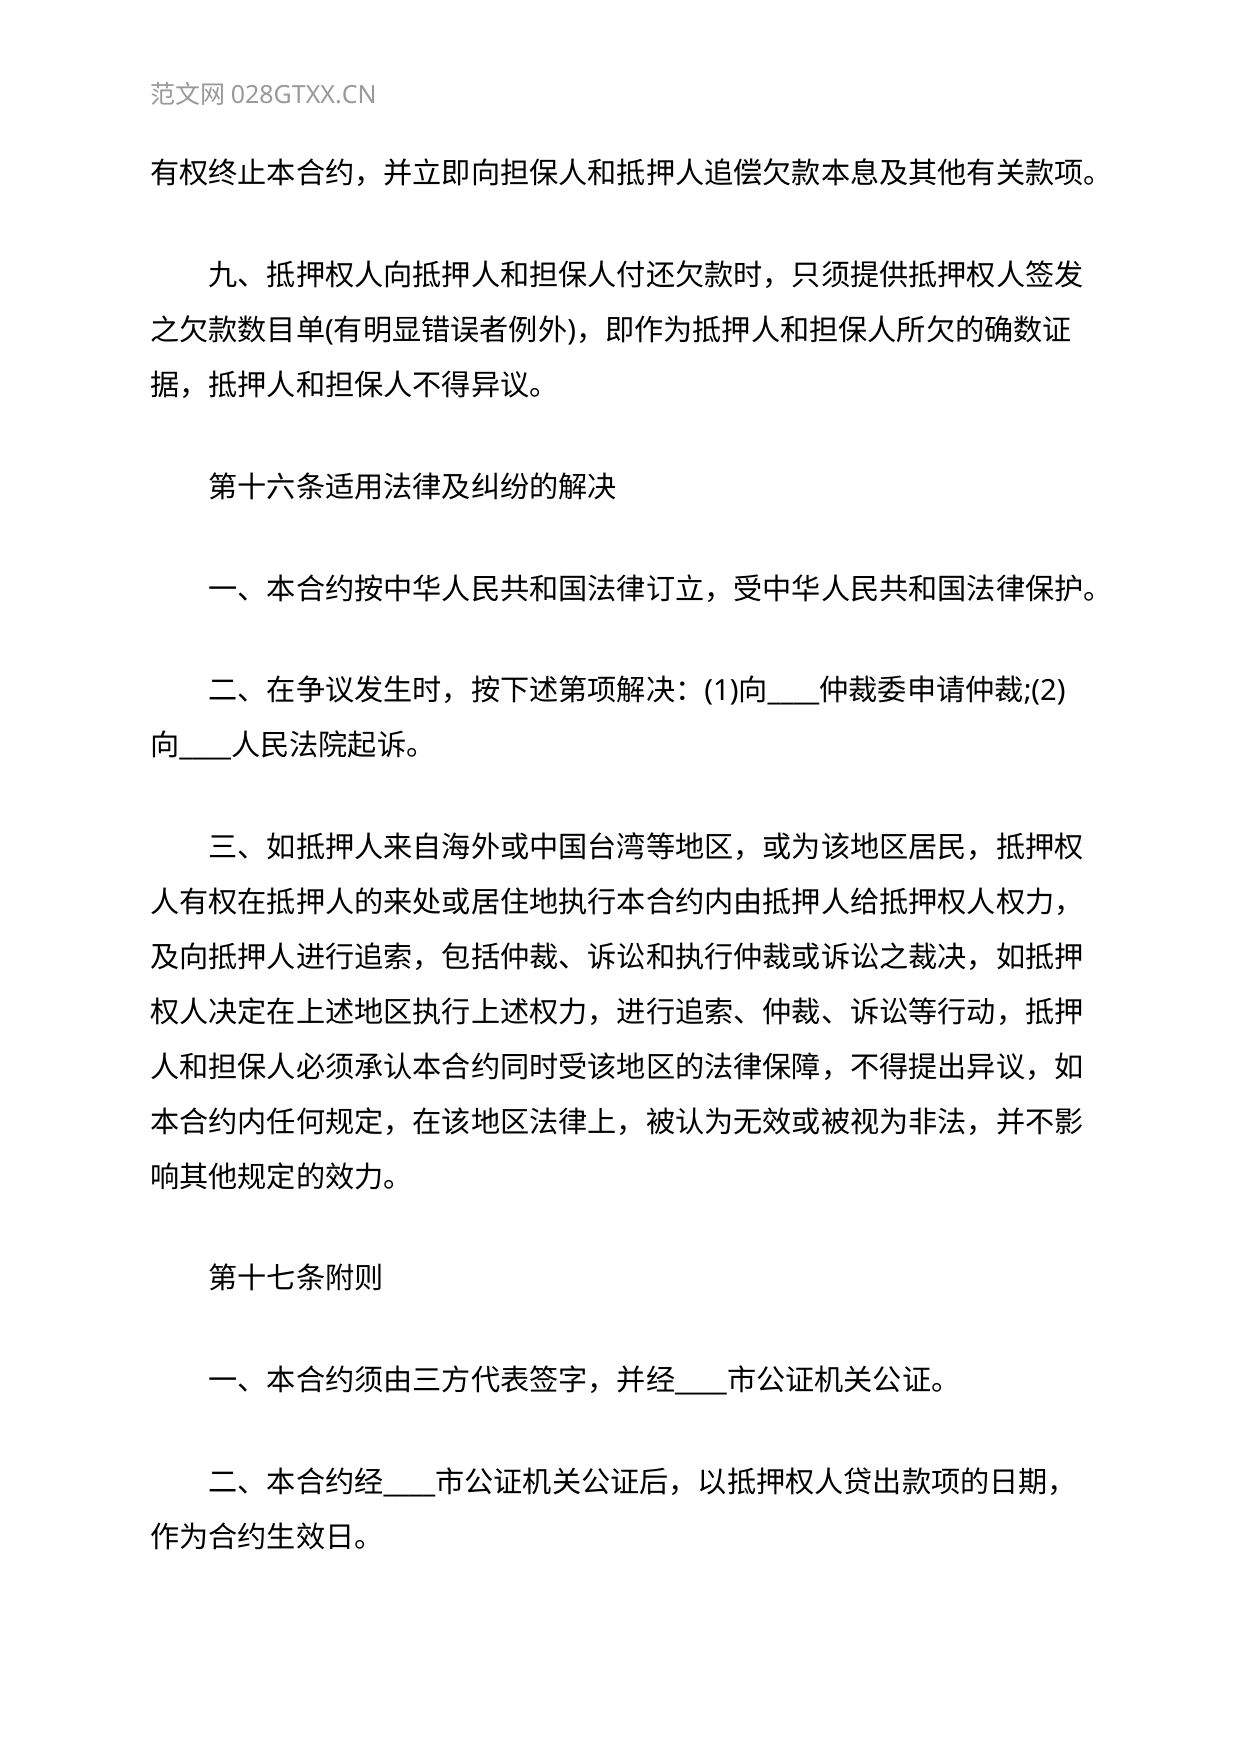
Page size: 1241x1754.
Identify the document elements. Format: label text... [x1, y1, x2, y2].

text 二、在争议发生时，按下述第项解决：(1)向____仲裁委申请仲裁;(2)向____人民法院起诉。 [150, 667, 1090, 764]
text 一、本合约按中华人民共和国法律订立，受中华人民共和国法律保护。 [150, 565, 1090, 607]
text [150, 150, 1090, 192]
text 一、本合约须由三方代表签字，并经____市公证机关公证。 [150, 1357, 1090, 1399]
text 三、如抵押人来自海外或中国台湾等地区，或为该地区居民，抵押权人有权在抵押人的来处或居住地执行本合约内由抵押人给抵押权人权力，及向抵押人进行追索，包括仲裁、诉讼和执行仲裁或诉讼之裁决，如抵押权人决定在上述地区执行上述权力，进行追索、仲裁、诉讼等行动，抵押人和担保人必须承认本合约同时受该地区的法律保障，不得提出异议，如本合约内任何规定，在该地区法律上，被认为无效或被视为非法，并不影响其他规定的效力。 [150, 824, 1090, 1196]
text 第十七条附则 [150, 1255, 1090, 1297]
text 第十六条适用法律及纠纷的解决 [150, 463, 1090, 506]
text 九、抵押权人向抵押人和担保人付还欠款时，只须提供抵押权人签发之欠款数目单(有明显错误者例外)，即作为抵押人和担保人所欠的确数证据，抵押人和担保人不得异议。 [150, 252, 1090, 404]
text 二、本合约经____市公证机关公证后，以抵押权人贷出款项的日期，作为合约生效日。 [150, 1459, 1090, 1556]
